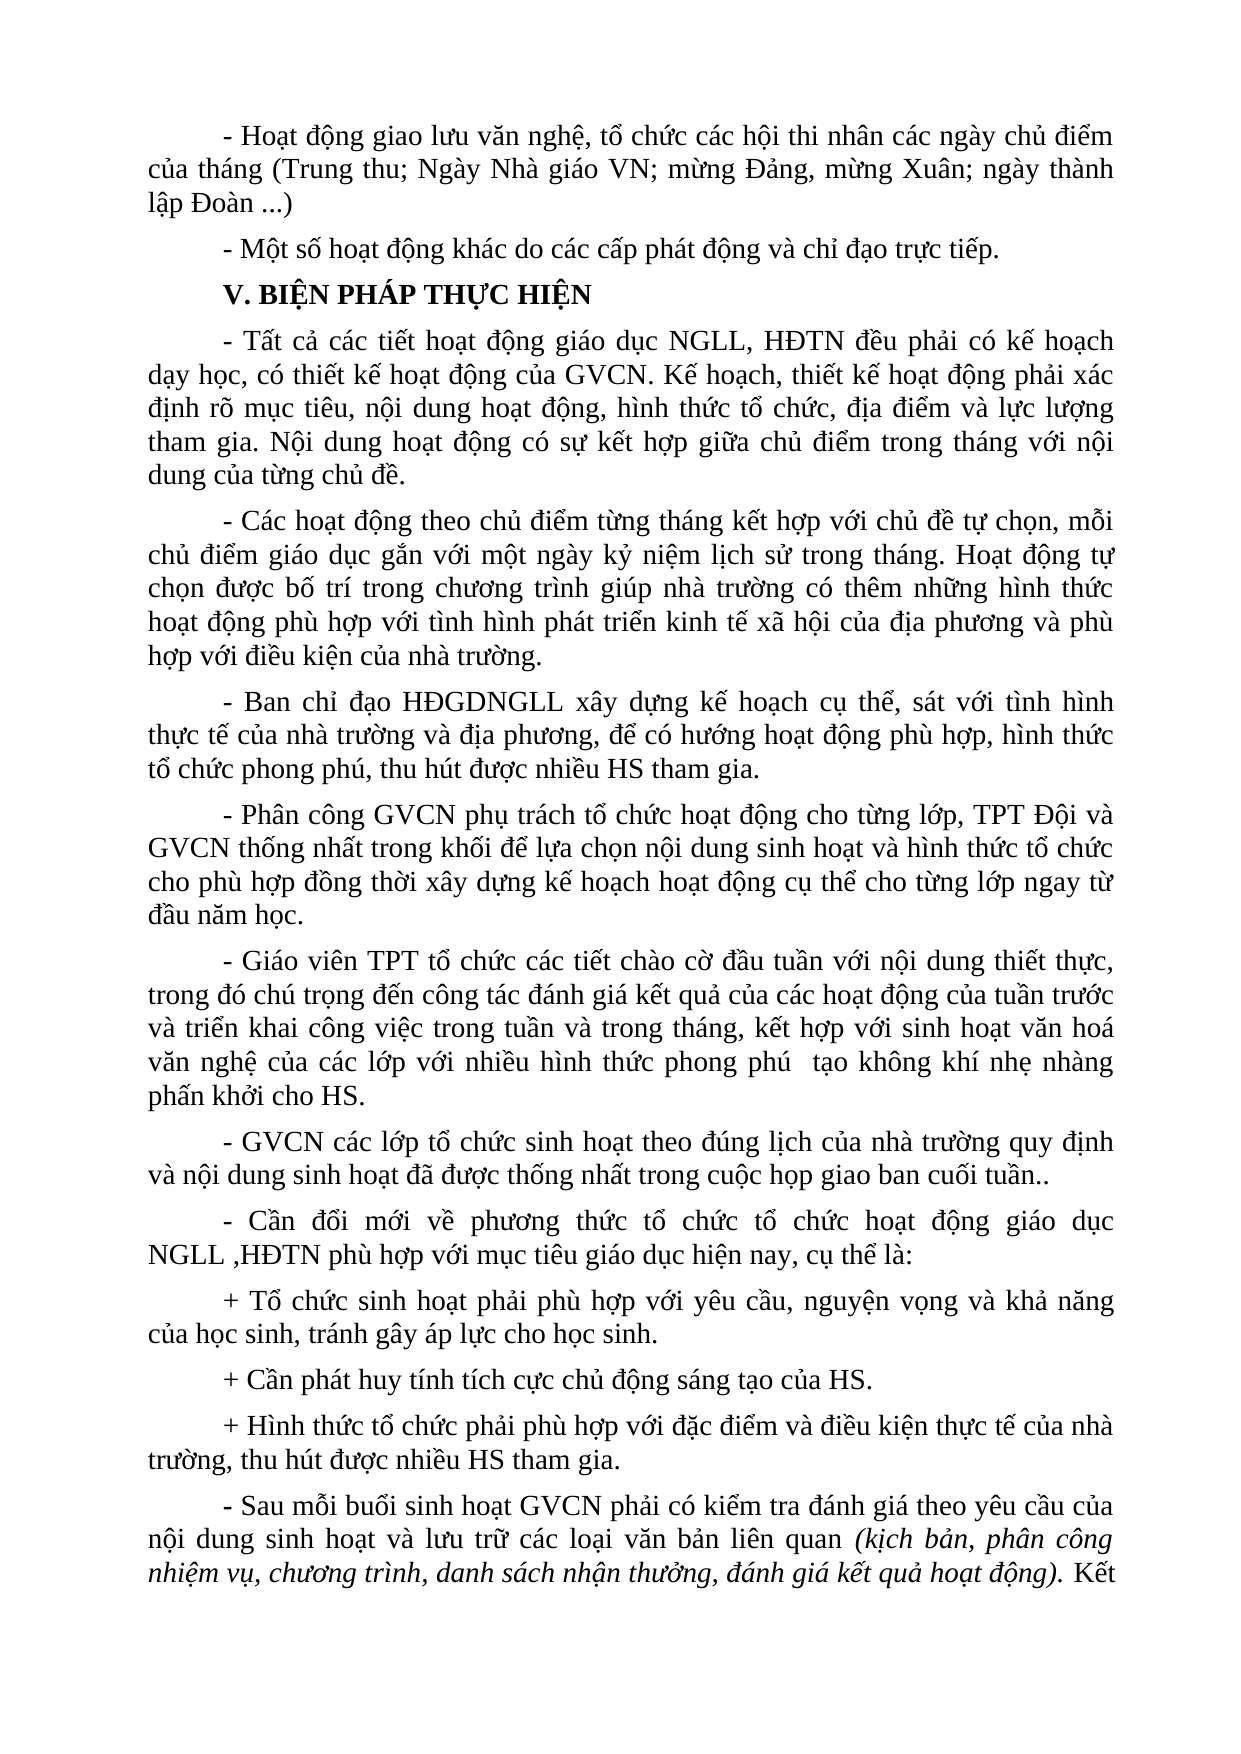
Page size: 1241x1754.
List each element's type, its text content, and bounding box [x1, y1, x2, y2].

text + Hình thức tổ chức phải phù hợp với đặc điểm và điều kiện thực tế của nhà trường, thu hút được nhiều HS tham gia. [148, 1408, 1116, 1476]
text - Một số hoạt động khác do các cấp phát động và chỉ đạo trực tiếp. [148, 231, 1116, 265]
text - Giáo viên TPT tổ chức các tiết chào cờ đầu tuần với nội dung thiết thực, trong đó chú trọng đến công tác đánh giá kết quả của các hoạt động của tuần trước và triển khai công việc trong tuần và trong tháng, kết hợp với sinh hoạt văn hoá văn nghệ của các lớp với nhiều hình thức phong phú tạo không khí nhẹ nhàng phấn khởi cho HS. [148, 943, 1116, 1111]
text - GVCN các lớp tổ chức sinh hoạt theo đúng lịch của nhà trường quy định và nội dung sinh hoạt đã được thống nhất trong cuộc họp giao ban cuối tuần.. [148, 1124, 1116, 1191]
text - Tất cả các tiết hoạt động giáo dục NGLL, HĐTN đều phải có kế hoạch dạy học, có thiết kế hoạt động của GVCN. Kế hoạch, thiết kế hoạt động phải xác định rõ mục tiêu, nội dung hoạt động, hình thức tổ chức, địa điểm và lực lượng tham gia. Nội dung hoạt động có sự kết hợp giữa chủ điểm trong tháng với nội dung của từng chủ đề. [148, 323, 1116, 491]
text - Phân công GVCN phụ trách tổ chức hoạt động cho từng lớp, TPT Đội và GVCN thống nhất trong khối để lựa chọn nội dung sinh hoạt và hình thức tổ chức cho phù hợp đồng thời xây dựng kế hoạch hoạt động cụ thể cho từng lớp ngay từ đầu năm học. [148, 797, 1116, 931]
text + Cần phát huy tính tích cực chủ động sáng tạo của HS. [148, 1362, 1116, 1396]
text - Các hoạt động theo chủ điểm từng tháng kết hợp với chủ đề tự chọn, mỗi chủ điểm giáo dục gắn với một ngày kỷ niệm lịch sử trong tháng. Hoạt động tự chọn được bố trí trong chương trình giúp nhà trường có thêm những hình thức hoạt động phù hợp với tình hình phát triển kinh tế xã hội của địa phương và phù hợp với điều kiện của nhà trường. [148, 503, 1116, 671]
text - Cần đổi mới về phương thức tổ chức tổ chức hoạt động giáo dục NGLL ,HĐTN phù hợp với mục tiêu giáo dục hiện nay, cụ thể là: [148, 1203, 1116, 1270]
text - Ban chỉ đạo HĐGDNGLL xây dựng kế hoạch cụ thể, sát với tình hình thực tế của nhà trường và địa phương, để có hướng hoạt động phù hợp, hình thức tổ chức phong phú, thu hút được nhiều HS tham gia. [148, 684, 1116, 784]
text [148, 1488, 1116, 1589]
text + Tổ chức sinh hoạt phải phù hợp với yêu cầu, nguyện vọng và khả năng của học sinh, tránh gây áp lực cho học sinh. [148, 1283, 1116, 1350]
text - Hoạt động giao lưu văn nghệ, tổ chức các hội thi nhân các ngày chủ điểm của tháng (Trung thu; Ngày Nhà giáo VN; mừng Đảng, mừng Xuân; ngày thành lập Đoàn ...) [148, 118, 1116, 219]
text V. BIỆN PHÁP THỰC HIỆN [148, 277, 1116, 311]
